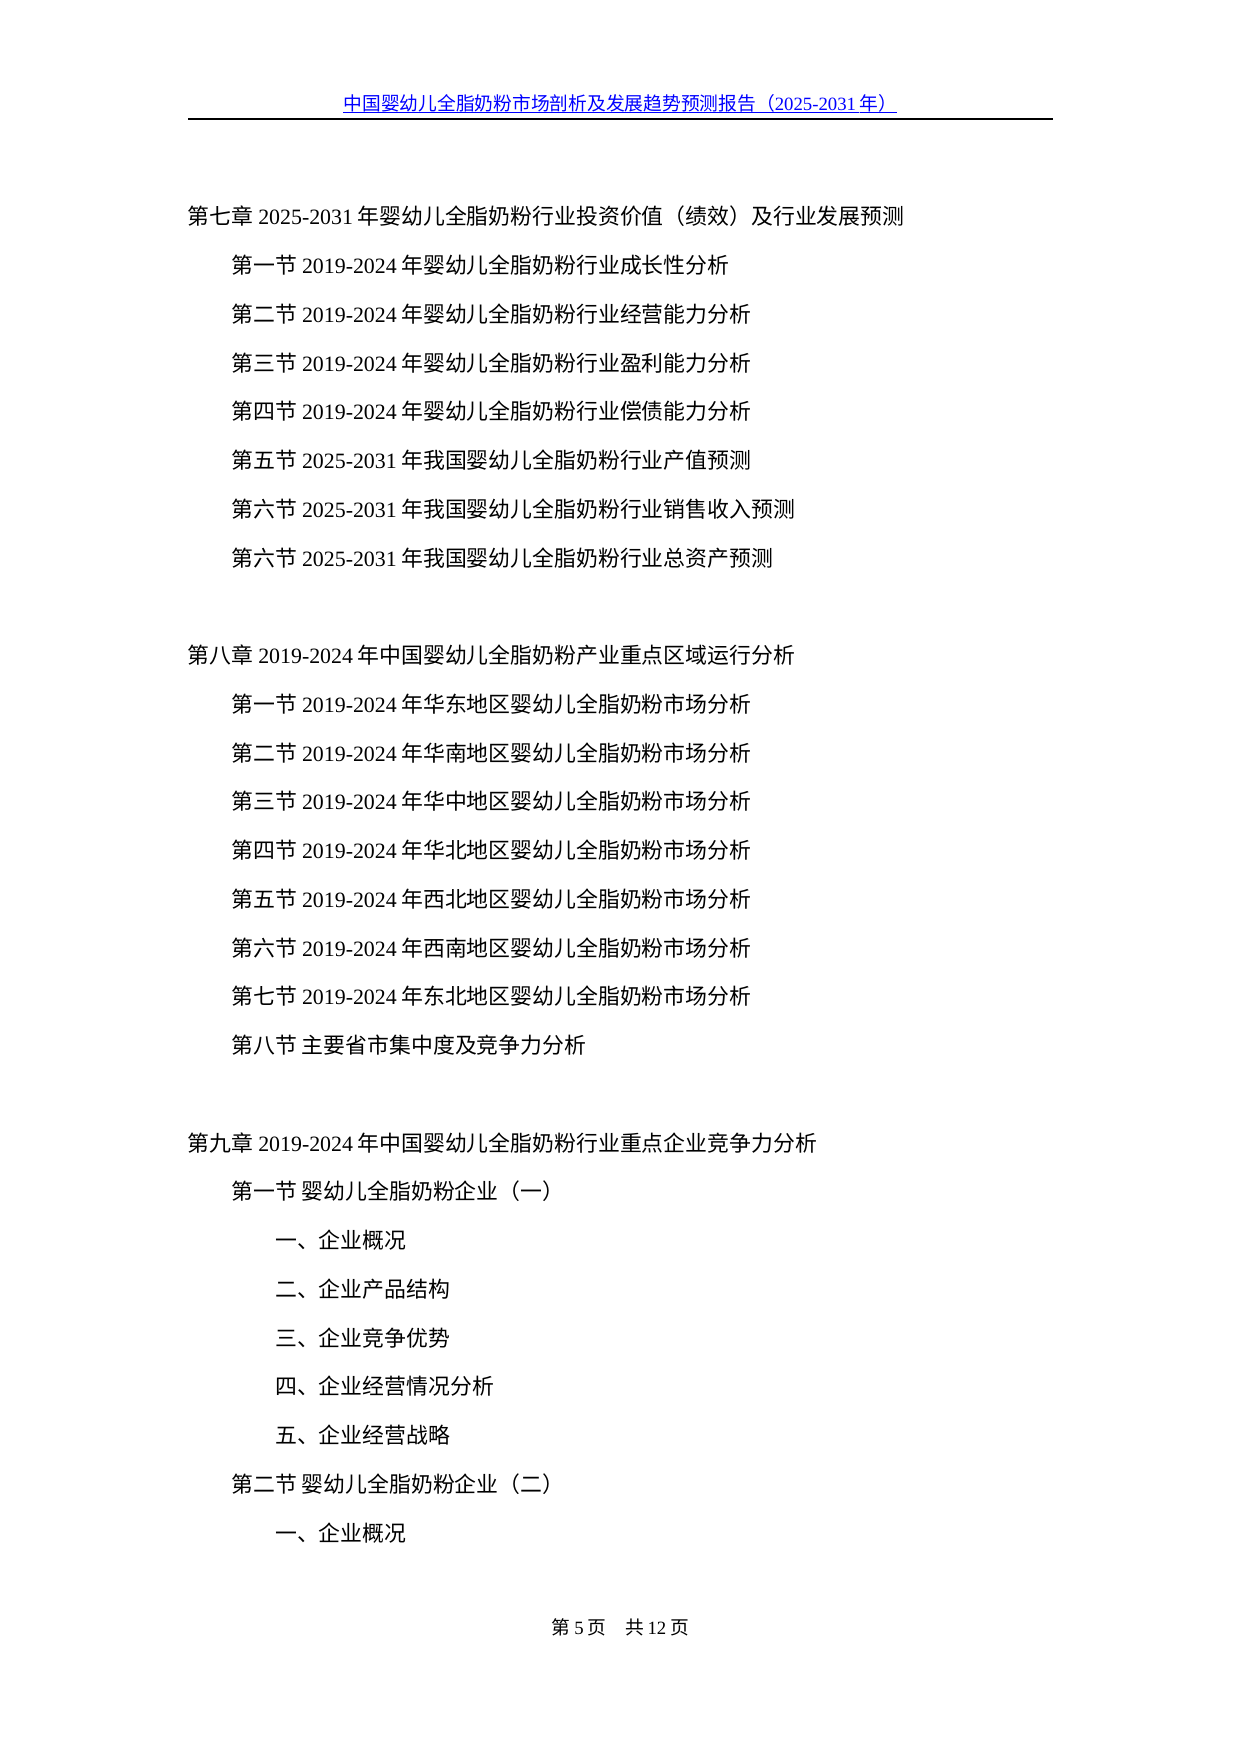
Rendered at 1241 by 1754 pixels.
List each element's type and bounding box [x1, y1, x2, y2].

text [187, 150, 1053, 1548]
